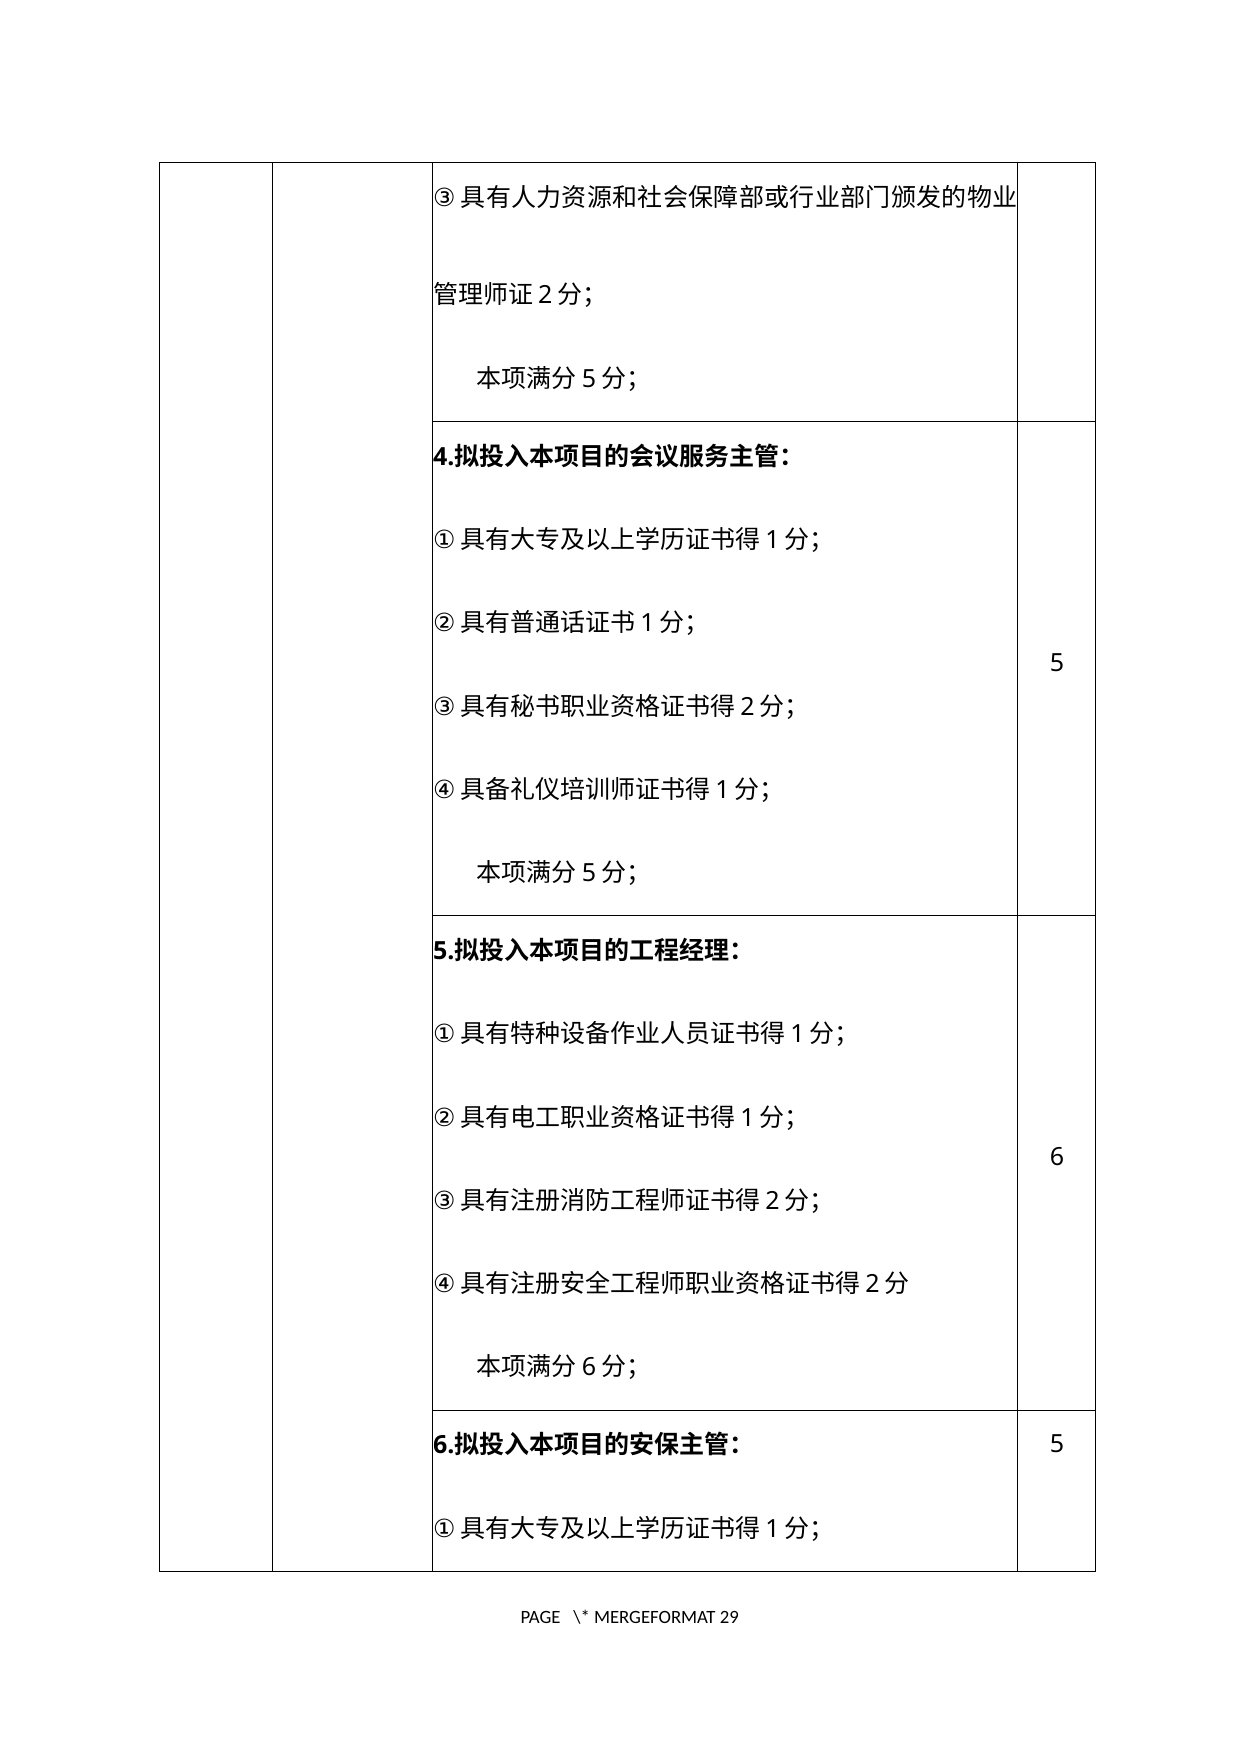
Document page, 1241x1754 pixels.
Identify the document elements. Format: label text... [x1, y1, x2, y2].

table_cell 5 [1018, 163, 1095, 421]
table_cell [433, 163, 1017, 421]
table_cell 5.拟投入本项目的工程经理： ①具有特种设备作业人员证书得1分； ②具有电工职业资格证书得1分； ③具有注册消防工程师证书得2分； ④具有注册安全工程师职业资格证书得2分 本项满分6分； [433, 916, 1017, 1409]
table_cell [433, 1411, 1017, 1571]
table_cell 4.拟投入本项目的会议服务主管： ①具有大专及以上学历证书得1分； ②具有普通话证书1分； ③具有秘书职业资格证书得2分； ④具备礼仪培训师证书得1分； 本项满分5分； [433, 422, 1017, 915]
table_cell 5 [1018, 1411, 1095, 1571]
table_cell 6 [1018, 916, 1095, 1409]
table_cell 5 [1018, 422, 1095, 915]
